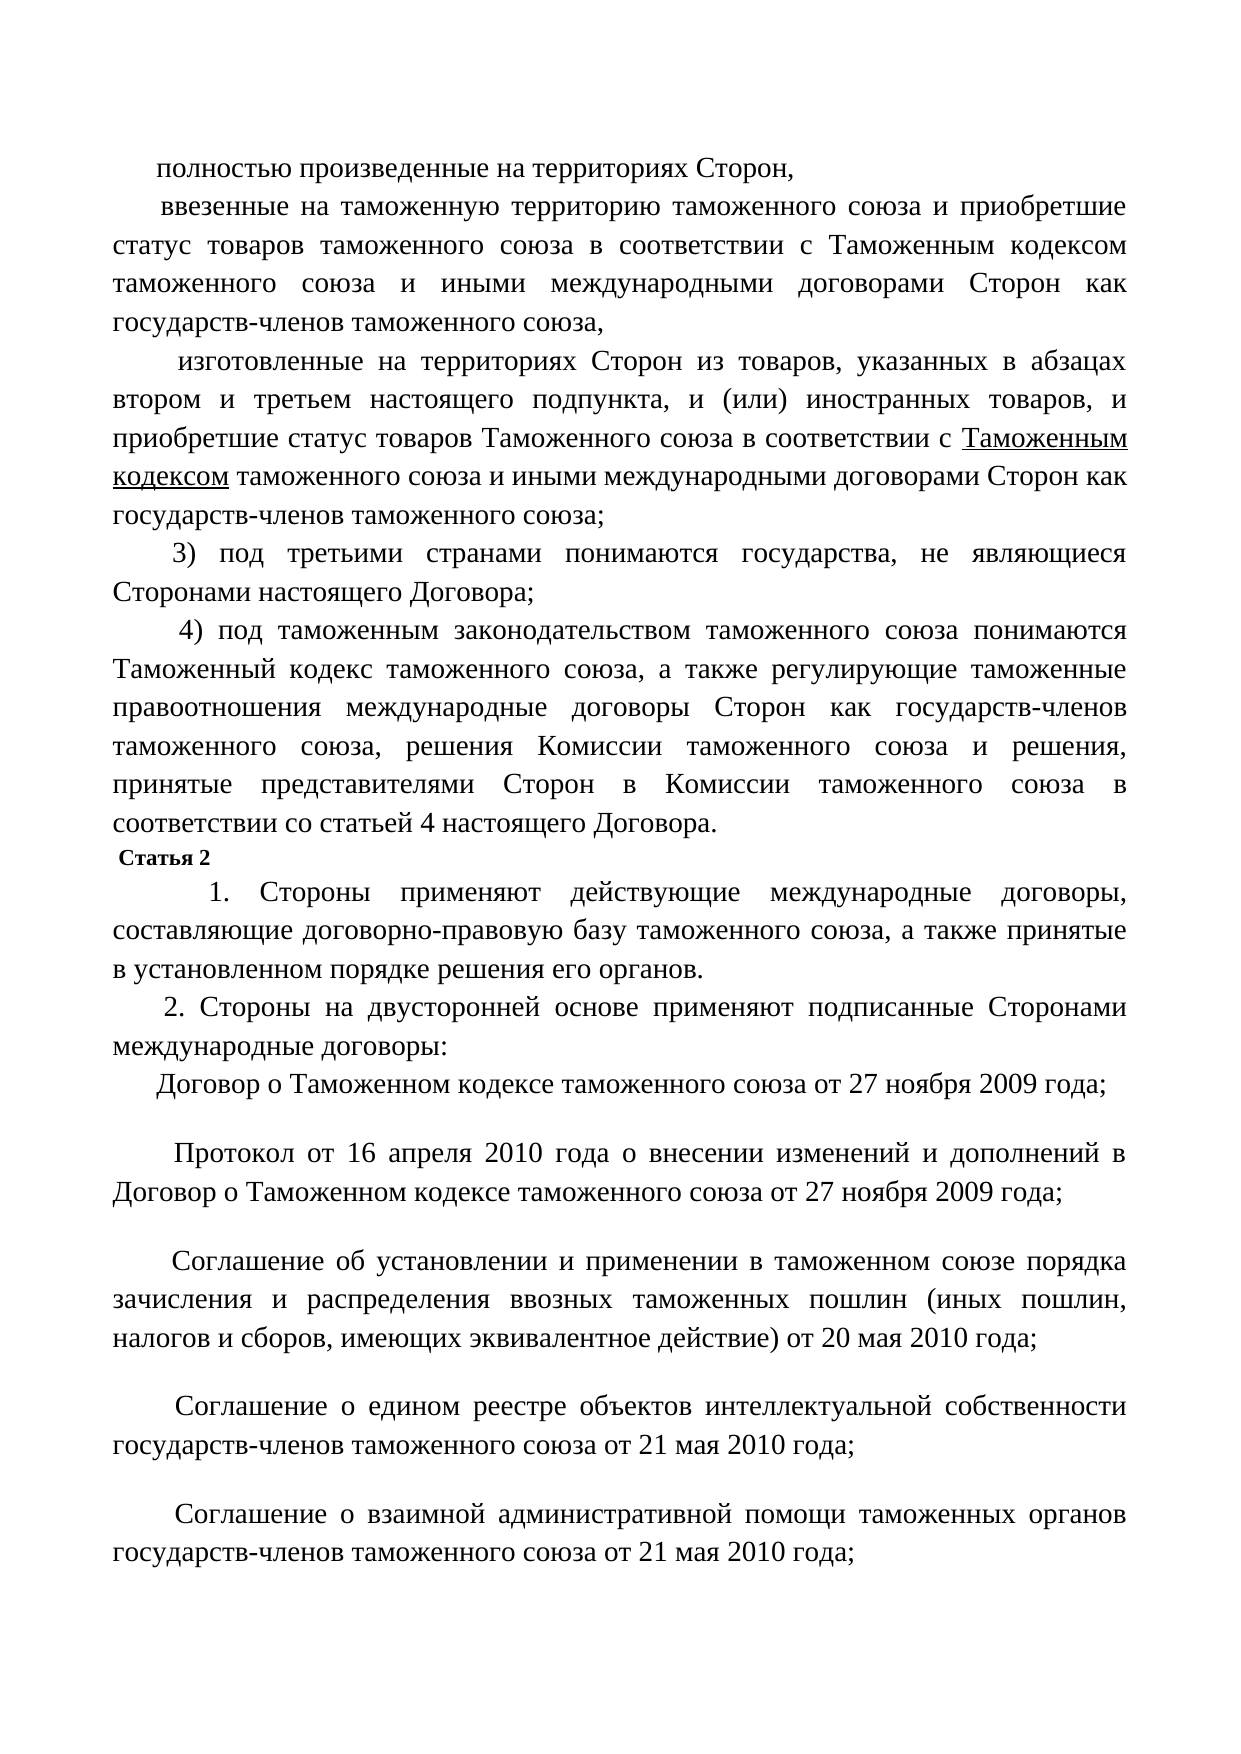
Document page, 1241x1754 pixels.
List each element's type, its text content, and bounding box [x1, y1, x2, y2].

text полностью произведенные на территориях Сторон, [112, 150, 1128, 183]
text Соглашение о взаимной административной помощи таможенных органов государств-членов таможенного союза от 21 мая 2010 года; [112, 1496, 1128, 1568]
text Договор о Таможенном кодексе таможенного союза от 27 ноября 2009 года; [112, 1067, 1128, 1100]
text 3) под третьими странами понимаются государства, не являющиеся Сторонами настоящего Договора; [112, 535, 1128, 607]
text 1. Стороны применяют действующие международные договоры, составляющие договорно-правовую базу таможенного союза, а также принятые в установленном порядке решения его органов. [112, 874, 1128, 984]
text Статья 2 [112, 844, 1128, 870]
text ввезенные на таможенную территорию таможенного союза и приобретшие статус товаров таможенного союза в соответствии с Таможенным кодексом таможенного союза и иными международными договорами Сторон как государств-членов таможенного союза, [112, 188, 1128, 338]
text изготовленные на территориях Сторон из товаров, указанных в абзацах втором и третьем настоящего подпункта, и (или) иностранных товаров, и приобретшие статус товаров Таможенного союза в соответствии с Таможенным кодексом таможенного союза и иными международными договорами Сторон как государств-членов таможенного союза; [112, 343, 1128, 530]
text Соглашение о едином реестре объектов интеллектуальной собственности государств-членов таможенного союза от 21 мая 2010 года; [112, 1388, 1128, 1461]
text Соглашение об установлении и применении в таможенном союзе порядка зачисления и распределения ввозных таможенных пошлин (иных пошлин, налогов и сборов, имеющих эквивалентное действие) от 20 мая 2010 года; [112, 1243, 1128, 1353]
text 4) под таможенным законодательством таможенного союза понимаются Таможенный кодекс таможенного союза, а также регулирующие таможенные правоотношения международные договоры Сторон как государств-членов таможенного союза, решения Комиссии таможенного союза и решения, принятые представителями Сторон в Комиссии таможенного союза в соответствии со статьей 4 настоящего Договора. [112, 612, 1128, 839]
text Протокол от 16 апреля 2010 года о внесении изменений и дополнений в Договор о Таможенном кодексе таможенного союза от 27 ноября 2009 года; [112, 1135, 1128, 1207]
text 2. Стороны на двусторонней основе применяют подписанные Сторонами международные договоры: [112, 989, 1128, 1062]
